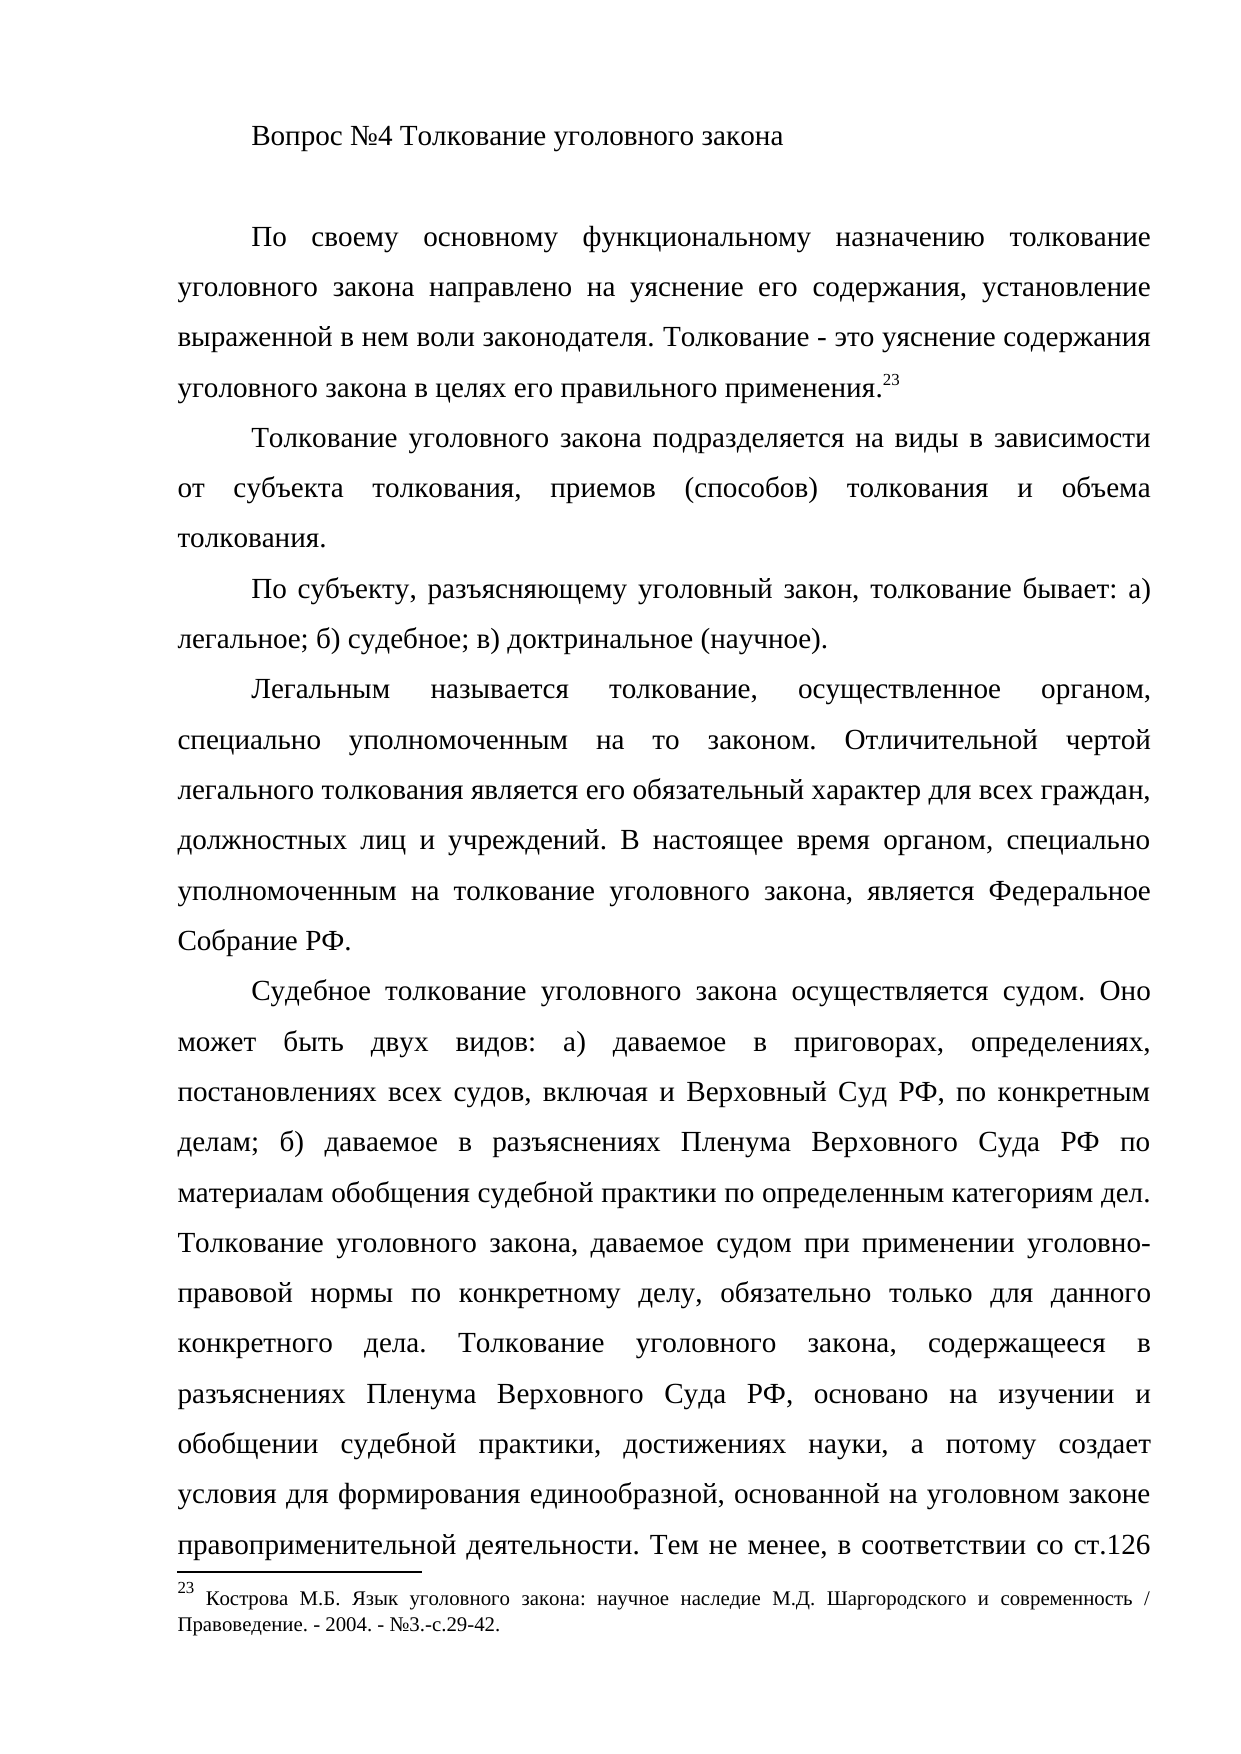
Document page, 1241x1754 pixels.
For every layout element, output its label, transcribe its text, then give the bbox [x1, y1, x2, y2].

text По субъекту, разъясняющему уголовный закон, толкование бывает: а) легальное; б) судебное; в) доктринальное (научное). [177, 571, 1152, 655]
text По своему основному функциональному назначению толкование уголовного закона направлено на уяснение его содержания, установление выраженной в нем воли законодателя. Толкование - это уяснение содержания уголовного закона в целях его правильного применения. [177, 219, 1152, 403]
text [177, 973, 1152, 1560]
text Легальным называется толкование, осуществленное органом, специально уполномоченным на то законом. Отличительной чертой легального толкования является его обязательный характер для всех граждан, должностных лиц и учреждений. В настоящее время органом, специально уполномоченным на толкование уголовного закона, является Федеральное Собрание РФ. [177, 672, 1152, 957]
text Вопрос №4 Толкование уголовного закона [177, 118, 1152, 152]
text Толкование уголовного закона подразделяется на виды в зависимости от субъекта толкования, приемов (способов) толкования и объема толкования. [177, 420, 1152, 554]
